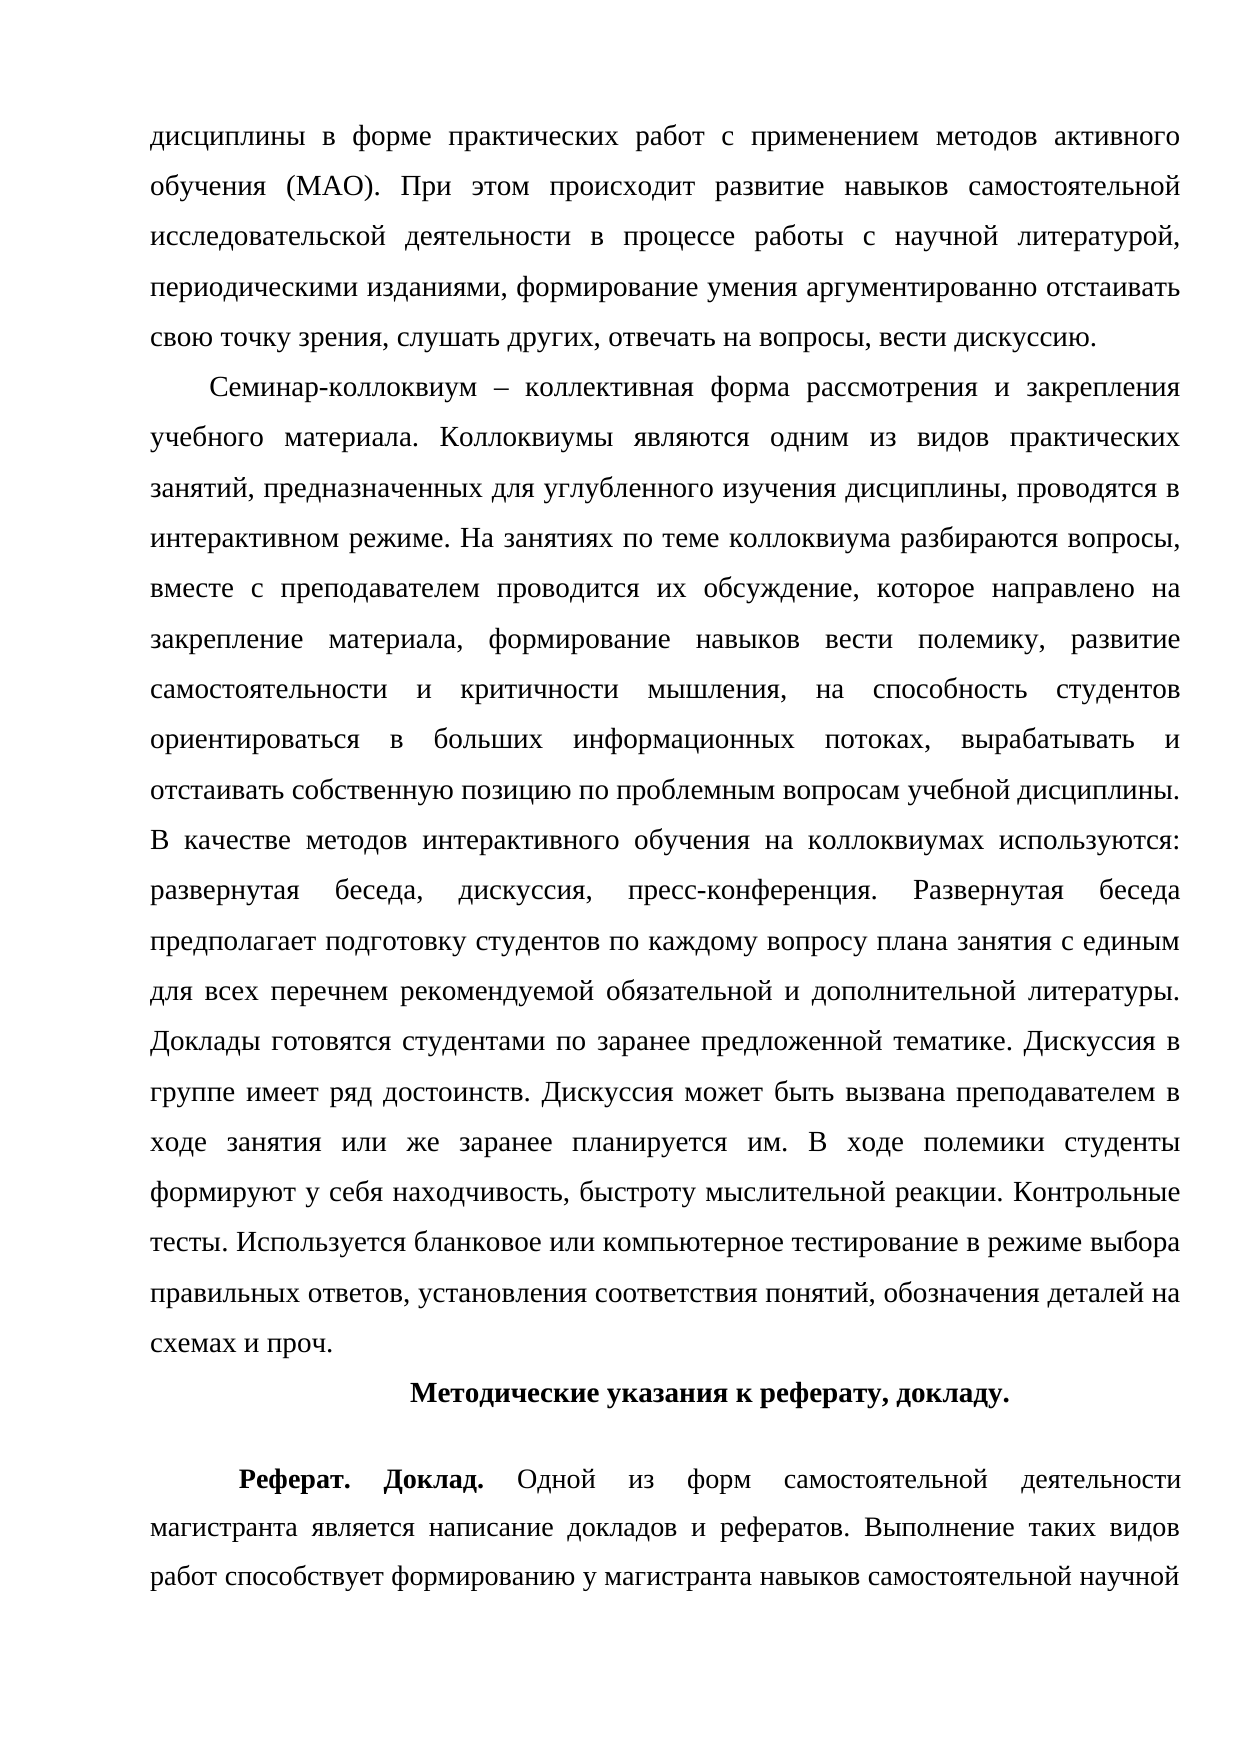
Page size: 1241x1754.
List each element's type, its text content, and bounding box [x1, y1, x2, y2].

text Методические указания к реферату, докладу. [150, 1376, 1181, 1409]
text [150, 118, 1181, 352]
text Семинар-коллоквиум – коллективная форма рассмотрения и закрепления учебного материала. Коллоквиумы являются одним из видов практических занятий, предназначенных для углубленного изучения дисциплины, проводятся в интерактивном режиме. На занятиях по теме коллоквиума разбираются вопросы, вместе с преподавателем проводится их обсуждение, которое направлено на закрепление материала, формирование навыков вести полемику, развитие самостоятельности и критичности мышления, на способность студентов ориентироваться в больших информационных потоках, вырабатывать и отстаивать собственную позицию по проблемным вопросам учебной дисциплины. В качестве методов интерактивного обучения на коллоквиумах используются: развернутая беседа, дискуссия, пресс-конференция. Развернутая беседа предполагает подготовку студентов по каждому вопросу плана занятия с единым для всех перечнем рекомендуемой обязательной и дополнительной литературы. Доклады готовятся студентами по заранее предложенной тематике. Дискуссия в группе имеет ряд достоинств. Дискуссия может быть вызвана преподавателем в ходе занятия или же заранее планируется им. В ходе полемики студенты формируют у себя находчивость, быстроту мыслительной реакции. Контрольные тесты. Используется бланковое или компьютерное тестирование в режиме выбора правильных ответов, установления соответствия понятий, обозначения деталей на схемах и проч. [150, 369, 1181, 1359]
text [150, 1462, 1181, 1591]
